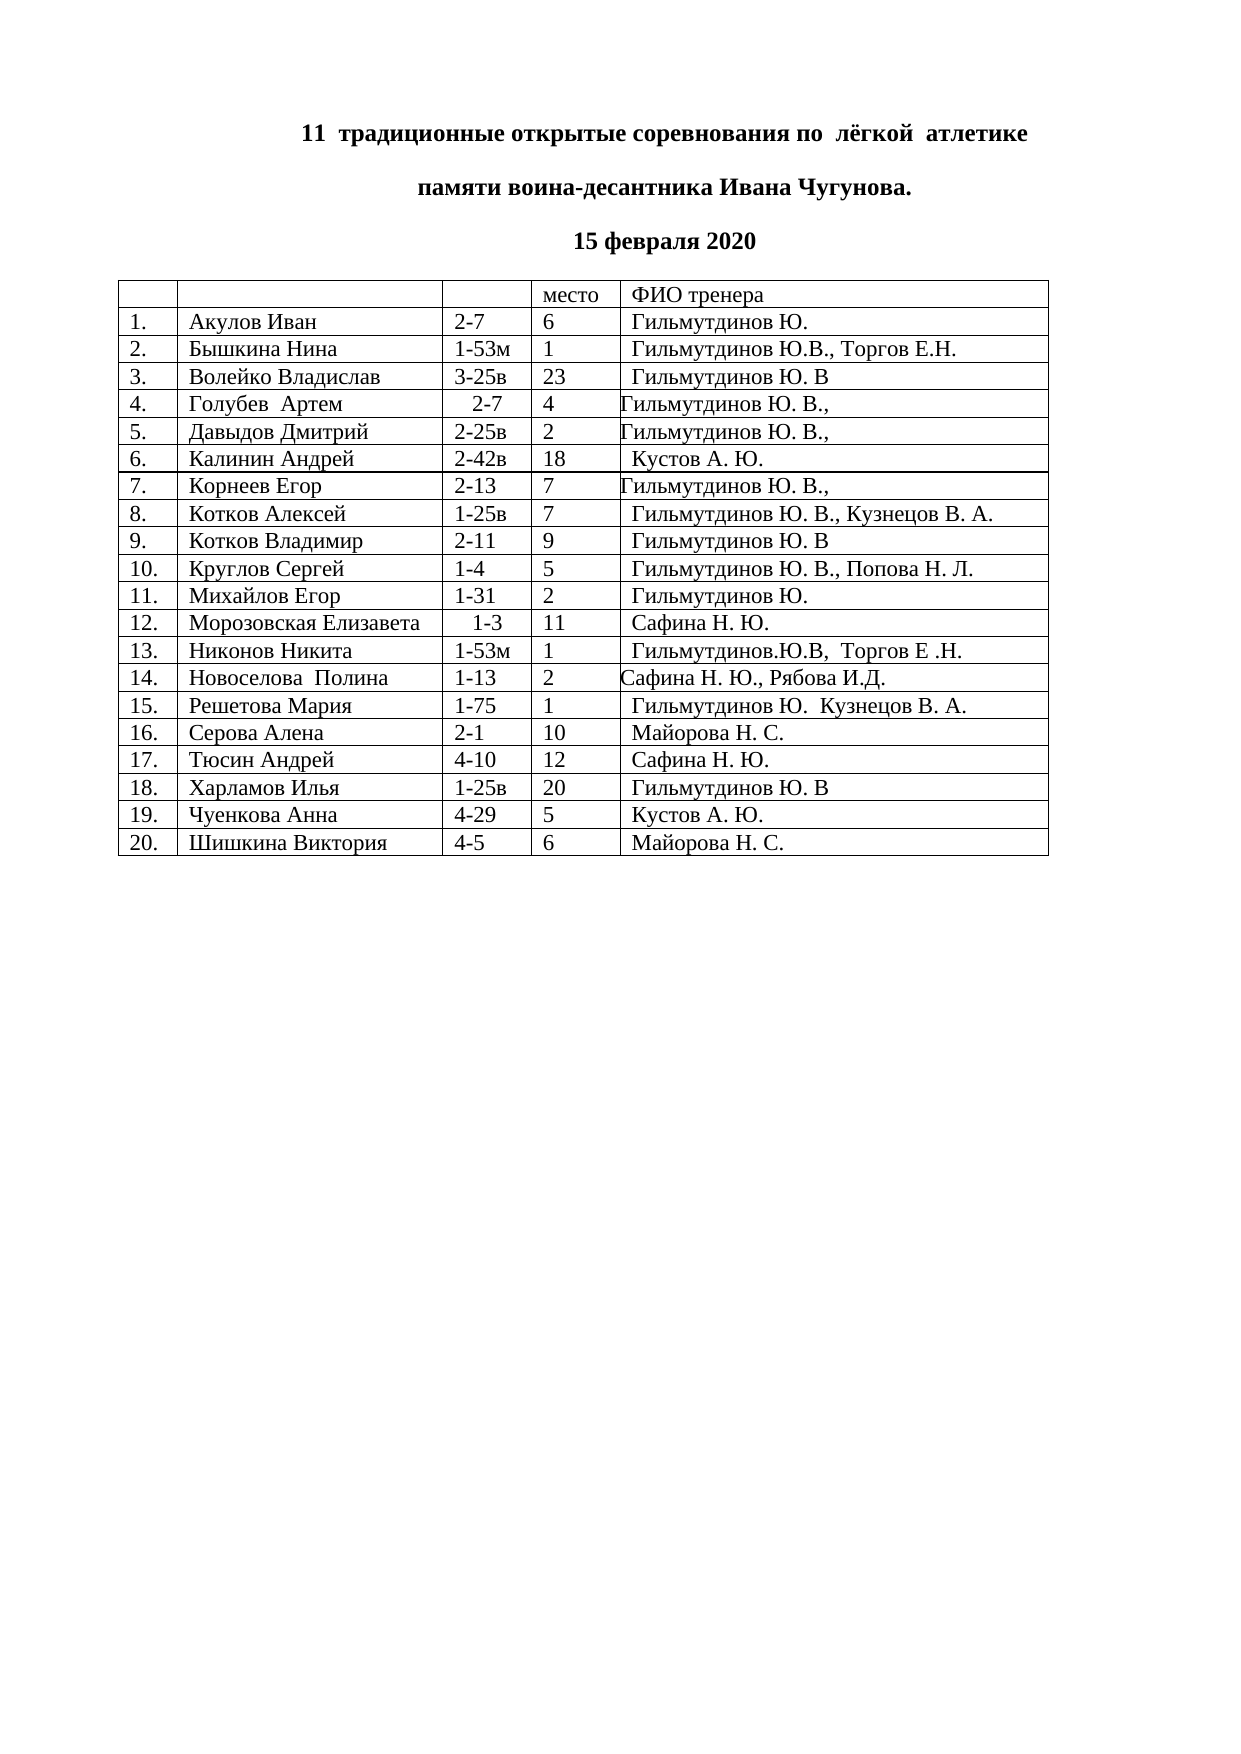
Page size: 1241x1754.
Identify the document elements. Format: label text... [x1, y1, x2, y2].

table_cell Гильмутдинов Ю. В [621, 774, 1048, 800]
table_cell 3-25в [443, 363, 531, 389]
table_cell 2 [532, 418, 620, 444]
table_cell Акулов Иван [178, 308, 442, 334]
table_cell 5 [532, 801, 620, 828]
table_cell Михайлов Егор [178, 582, 442, 608]
table_cell 1-53м [443, 637, 531, 663]
text памяти воина-десантника Ивана Чугунова. [177, 172, 1152, 201]
table_cell [119, 445, 177, 471]
table_cell 2-11 [443, 527, 531, 554]
table_cell Волейко Владислав [178, 363, 442, 389]
table_cell Гильмутдинов.Ю.В, Торгов Е .Н. [621, 637, 1048, 663]
table_cell Котков Владимир [178, 527, 442, 554]
table_cell 5 [532, 555, 620, 581]
table_cell Голубев Артем [178, 390, 442, 417]
table_cell 6 [532, 829, 620, 855]
table_cell 1 [532, 637, 620, 663]
table_cell Калинин Андрей [178, 445, 442, 471]
text 11 традиционные открытые соревнования по лёгкой атлетике [177, 118, 1152, 147]
table_cell Гильмутдинов Ю. В., Попова Н. Л. [621, 555, 1048, 581]
table_cell 1-25в [443, 500, 531, 526]
table_cell 1 [532, 692, 620, 718]
table_cell [119, 637, 177, 663]
table_cell Котков Алексей [178, 500, 442, 526]
table_cell 2-13 [443, 473, 531, 499]
table_cell 1-53м [443, 336, 531, 362]
table_cell 1-3 [443, 610, 531, 636]
table_cell Корнеев Егор [178, 473, 442, 499]
table_cell Гильмутдинов Ю. В., [621, 418, 1048, 444]
table_cell 7 [532, 473, 620, 499]
table_cell [119, 692, 177, 718]
table_cell [119, 555, 177, 581]
table_cell 4 [532, 390, 620, 417]
table_cell 1-25в [443, 774, 531, 800]
table_cell Круглов Сергей [178, 555, 442, 581]
table_cell 9 [532, 527, 620, 554]
table_cell Гильмутдинов Ю. [621, 582, 1048, 608]
table_cell 18 [532, 445, 620, 471]
table_cell Сафина Н. Ю. [621, 610, 1048, 636]
table_cell Шишкина Виктория [178, 829, 442, 855]
table_cell [119, 774, 177, 800]
table_cell [119, 719, 177, 745]
table_cell [119, 610, 177, 636]
table_cell 2-25в [443, 418, 531, 444]
table_cell Гильмутдинов Ю. [621, 308, 1048, 334]
table_cell 12 [532, 746, 620, 773]
table_cell [119, 308, 177, 334]
table_cell 11 [532, 610, 620, 636]
table_cell 4-10 [443, 746, 531, 773]
table_cell Новоселова Полина [178, 664, 442, 691]
table_cell 20 [532, 774, 620, 800]
table_cell 10 [532, 719, 620, 745]
table_cell 2-1 [443, 719, 531, 745]
table_cell 2-7 [443, 308, 531, 334]
table_cell Чуенкова Анна [178, 801, 442, 828]
table_cell 1-75 [443, 692, 531, 718]
table_cell Тюсин Андрей [178, 746, 442, 773]
table_cell Бышкина Нина [178, 336, 442, 362]
table_cell [119, 527, 177, 554]
table_cell Сафина Н. Ю., Рябова И.Д. [621, 664, 1048, 691]
table_cell [119, 473, 177, 499]
table_cell 2 [532, 664, 620, 691]
table_cell [119, 582, 177, 608]
table_cell 4-29 [443, 801, 531, 828]
table_cell Давыдов Дмитрий [178, 418, 442, 444]
table_cell [119, 801, 177, 828]
table_cell Гильмутдинов Ю. В., Кузнецов В. А. [621, 500, 1048, 526]
table_cell Решетова Мария [178, 692, 442, 718]
table_cell 1 [532, 336, 620, 362]
table_cell [119, 664, 177, 691]
table_cell Гильмутдинов Ю. В., [621, 390, 1048, 417]
table_cell Майорова Н. С. [621, 829, 1048, 855]
table_header [178, 281, 442, 307]
table_cell 6 [532, 308, 620, 334]
table_header ФИО тренера [621, 281, 1048, 307]
table_cell Серова Алена [178, 719, 442, 745]
text 15 февраля 2020 [177, 226, 1152, 254]
table_cell Харламов Илья [178, 774, 442, 800]
table_cell 2-7 [443, 390, 531, 417]
table_cell 7 [532, 500, 620, 526]
table_cell 1-13 [443, 664, 531, 691]
table_cell Гильмутдинов Ю. В., [621, 473, 1048, 499]
table_cell Кустов А. Ю. [621, 801, 1048, 828]
table_header [443, 281, 531, 307]
table_cell Гильмутдинов Ю. В [621, 363, 1048, 389]
table_cell 2 [532, 582, 620, 608]
table_cell 2-42в [443, 445, 531, 471]
table_cell Кустов А. Ю. [621, 445, 1048, 471]
table_cell 1-4 [443, 555, 531, 581]
table_cell [119, 390, 177, 417]
table_cell Никонов Никита [178, 637, 442, 663]
table_cell Майорова Н. С. [621, 719, 1048, 745]
table_header место [532, 281, 620, 307]
table_cell Гильмутдинов Ю.В., Торгов Е.Н. [621, 336, 1048, 362]
table_cell [119, 829, 177, 855]
table_cell [119, 363, 177, 389]
table_cell Гильмутдинов Ю. В [621, 527, 1048, 554]
table_header [119, 281, 177, 307]
table_cell [119, 500, 177, 526]
table_cell [119, 418, 177, 444]
table_cell [119, 746, 177, 773]
table_cell Морозовская Елизавета [178, 610, 442, 636]
table_cell Сафина Н. Ю. [621, 746, 1048, 773]
table_cell 23 [532, 363, 620, 389]
table_cell [119, 336, 177, 362]
table_cell 4-5 [443, 829, 531, 855]
table_cell Гильмутдинов Ю. Кузнецов В. А. [621, 692, 1048, 718]
table_cell 1-31 [443, 582, 531, 608]
